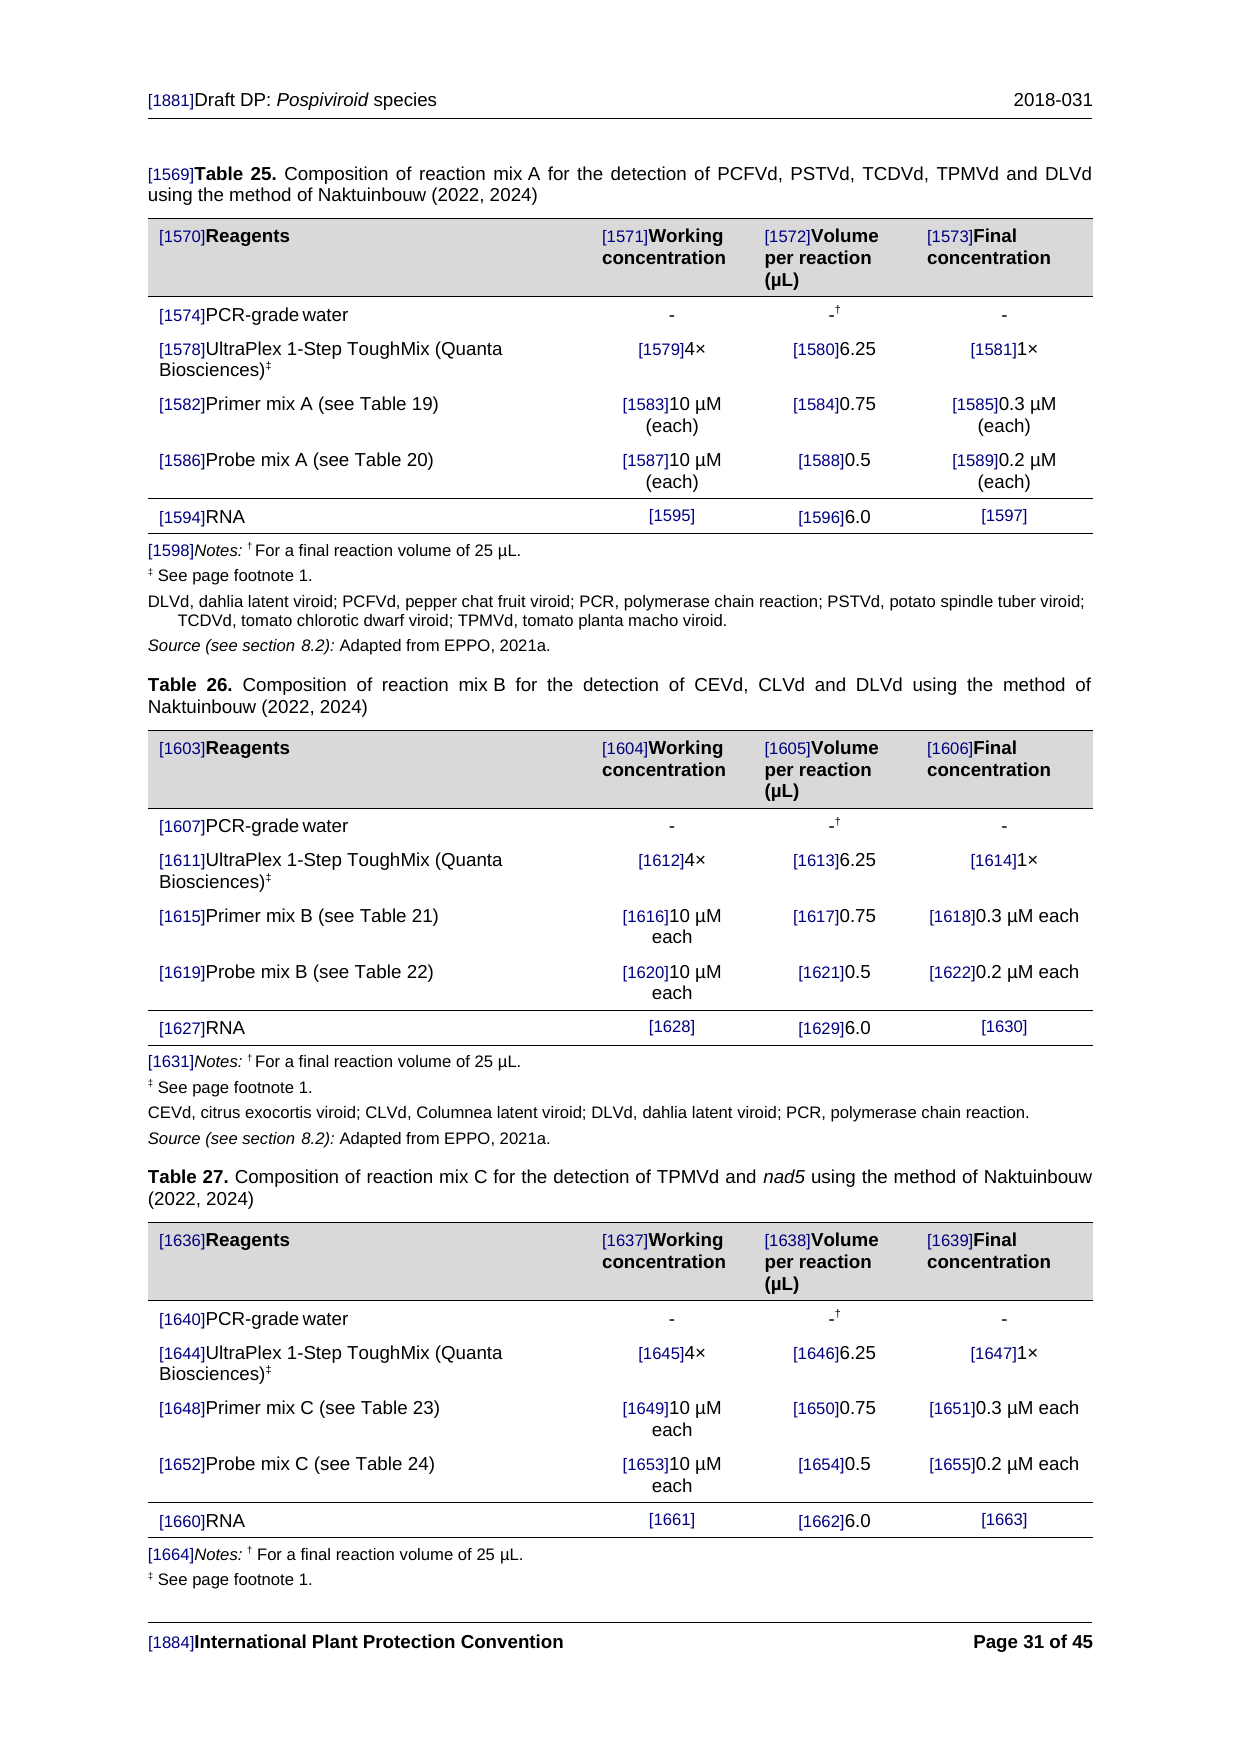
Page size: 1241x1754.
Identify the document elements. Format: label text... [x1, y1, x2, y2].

table_cell [1627]RNA [148, 1011, 591, 1045]
table_cell [1587]10 µM (each) [591, 443, 753, 498]
table_header [1571]Working concentration [591, 219, 753, 296]
table_header [1570]Reagents [148, 219, 591, 296]
table_header [1636]Reagents [148, 1223, 591, 1300]
table_cell [1613]6.25 [753, 843, 916, 898]
table_header [1572]Volume per reaction (µL) [753, 219, 916, 296]
table_cell [1620]10 µM each [591, 954, 753, 1010]
table_header [1573]Final concentration [916, 219, 1093, 296]
table_cell [1579]4× [591, 331, 753, 387]
table_cell [1580]6.25 [753, 331, 916, 387]
table_cell [1596]6.0 [753, 499, 916, 533]
text DLVd, dahlia latent viroid; PCFVd, pepper chat fruit viroid; PCR, polymerase chain reaction; PSTVd, potato spindle tuber viroid; TCDVd, tomato chlorotic dwarf viroid; TPMVd, tomato planta macho viroid. [148, 591, 1092, 630]
text ‡ See page footnote 1. [148, 1570, 1092, 1589]
table_cell [1588]0.5 [753, 443, 916, 498]
table_cell [1622]0.2 µM each [916, 954, 1093, 1010]
text [1664]Notes: † For a final reaction volume of 25 µL. [148, 1544, 1092, 1564]
table_cell [1661] [591, 1503, 753, 1537]
table_cell [1649]10 µM each [591, 1391, 753, 1447]
table_cell [1640]PCR-grade water [148, 1301, 591, 1335]
table_cell [1585]0.3 µM (each) [916, 387, 1093, 443]
table_cell [1630] [916, 1011, 1093, 1045]
table_cell - [591, 297, 753, 331]
table_cell [1621]0.5 [753, 954, 916, 1010]
table_cell [1611]UltraPlex 1-Step ToughMix (Quanta Biosciences)‡ [148, 843, 591, 898]
table_cell -† [753, 809, 916, 843]
table_cell - [916, 809, 1093, 843]
table_cell [1615]Primer mix B (see Table 21) [148, 899, 591, 954]
table_cell [1614]1× [916, 843, 1093, 898]
table_header [1638]Volume per reaction (µL) [753, 1223, 916, 1300]
table_cell [1654]0.5 [753, 1447, 916, 1502]
table_cell [1652]Probe mix C (see Table 24) [148, 1447, 591, 1502]
table_cell [1645]4× [591, 1335, 753, 1391]
table_cell [1581]1× [916, 331, 1093, 387]
table_cell [1628] [591, 1011, 753, 1045]
text [1631]Notes: † For a final reaction volume of 25 µL. [148, 1052, 1092, 1071]
text Source (see section 8.2): Adapted from EPPO, 2021a. [148, 636, 1092, 655]
text Table 26. Composition of reaction mix B for the detection of CEVd, CLVd and DLVd using the method of Naktuinbouw (2022, 2024) [148, 674, 1092, 717]
text Source (see section 8.2): Adapted from EPPO, 2021a. [148, 1128, 1092, 1148]
table_cell [1584]0.75 [753, 387, 916, 443]
text Table 27. Composition of reaction mix C for the detection of TPMVd and nad5 using the method of Naktuinbouw (2022, 2024) [148, 1166, 1092, 1209]
table_cell -† [753, 1301, 916, 1335]
table_cell [1655]0.2 µM each [916, 1447, 1093, 1502]
table_cell [1618]0.3 µM each [916, 899, 1093, 954]
table_header [1604]Working concentration [591, 731, 753, 808]
table_cell [1660]RNA [148, 1503, 591, 1537]
table_cell [1619]Probe mix B (see Table 22) [148, 954, 591, 1010]
table_cell [1597] [916, 499, 1093, 533]
table_header [1605]Volume per reaction (µL) [753, 731, 916, 808]
table_header [1639]Final concentration [916, 1223, 1093, 1300]
table_header [1606]Final concentration [916, 731, 1093, 808]
table_cell [1646]6.25 [753, 1335, 916, 1391]
table_cell [1578]UltraPlex 1-Step ToughMix (Quanta Biosciences)‡ [148, 331, 591, 387]
text CEVd, citrus exocortis viroid; CLVd, Columnea latent viroid; DLVd, dahlia latent viroid; PCR, polymerase chain reaction. [148, 1103, 1092, 1122]
table_cell - [591, 809, 753, 843]
table_cell [1594]RNA [148, 499, 591, 533]
table_cell [1595] [591, 499, 753, 533]
table_cell [1662]6.0 [753, 1503, 916, 1537]
table_cell [1653]10 µM each [591, 1447, 753, 1502]
table_cell [1629]6.0 [753, 1011, 916, 1045]
table_cell [1647]1× [916, 1335, 1093, 1391]
text ‡ See page footnote 1. [148, 566, 1092, 585]
table_cell [1589]0.2 µM (each) [916, 443, 1093, 498]
table_cell [1586]Probe mix A (see Table 20) [148, 443, 591, 498]
table_header [1603]Reagents [148, 731, 591, 808]
table_cell [1651]0.3 µM each [916, 1391, 1093, 1447]
table_cell [1650]0.75 [753, 1391, 916, 1447]
table_cell [1617]0.75 [753, 899, 916, 954]
table_cell [1663] [916, 1503, 1093, 1537]
table_cell [1607]PCR-grade water [148, 809, 591, 843]
table_cell - [591, 1301, 753, 1335]
table_cell - [916, 1301, 1093, 1335]
table_cell [1616]10 µM each [591, 899, 753, 954]
table_cell [1648]Primer mix C (see Table 23) [148, 1391, 591, 1447]
table_header [1637]Working concentration [591, 1223, 753, 1300]
table_cell [1612]4× [591, 843, 753, 898]
table_cell [1644]UltraPlex 1-Step ToughMix (Quanta Biosciences)‡ [148, 1335, 591, 1391]
table_cell [1574]PCR-grade water [148, 297, 591, 331]
table_cell [1582]Primer mix A (see Table 19) [148, 387, 591, 443]
table_cell - [916, 297, 1093, 331]
text [1598]Notes: † For a final reaction volume of 25 µL. [148, 541, 1092, 560]
table_cell [1583]10 µM (each) [591, 387, 753, 443]
text ‡ See page footnote 1. [148, 1078, 1092, 1097]
table_cell -† [753, 297, 916, 331]
text [1569]Table 25. Composition of reaction mix A for the detection of PCFVd, PSTVd, TCDVd, TPMVd and DLVd using the method of Naktuinbouw (2022, 2024) [148, 162, 1092, 206]
